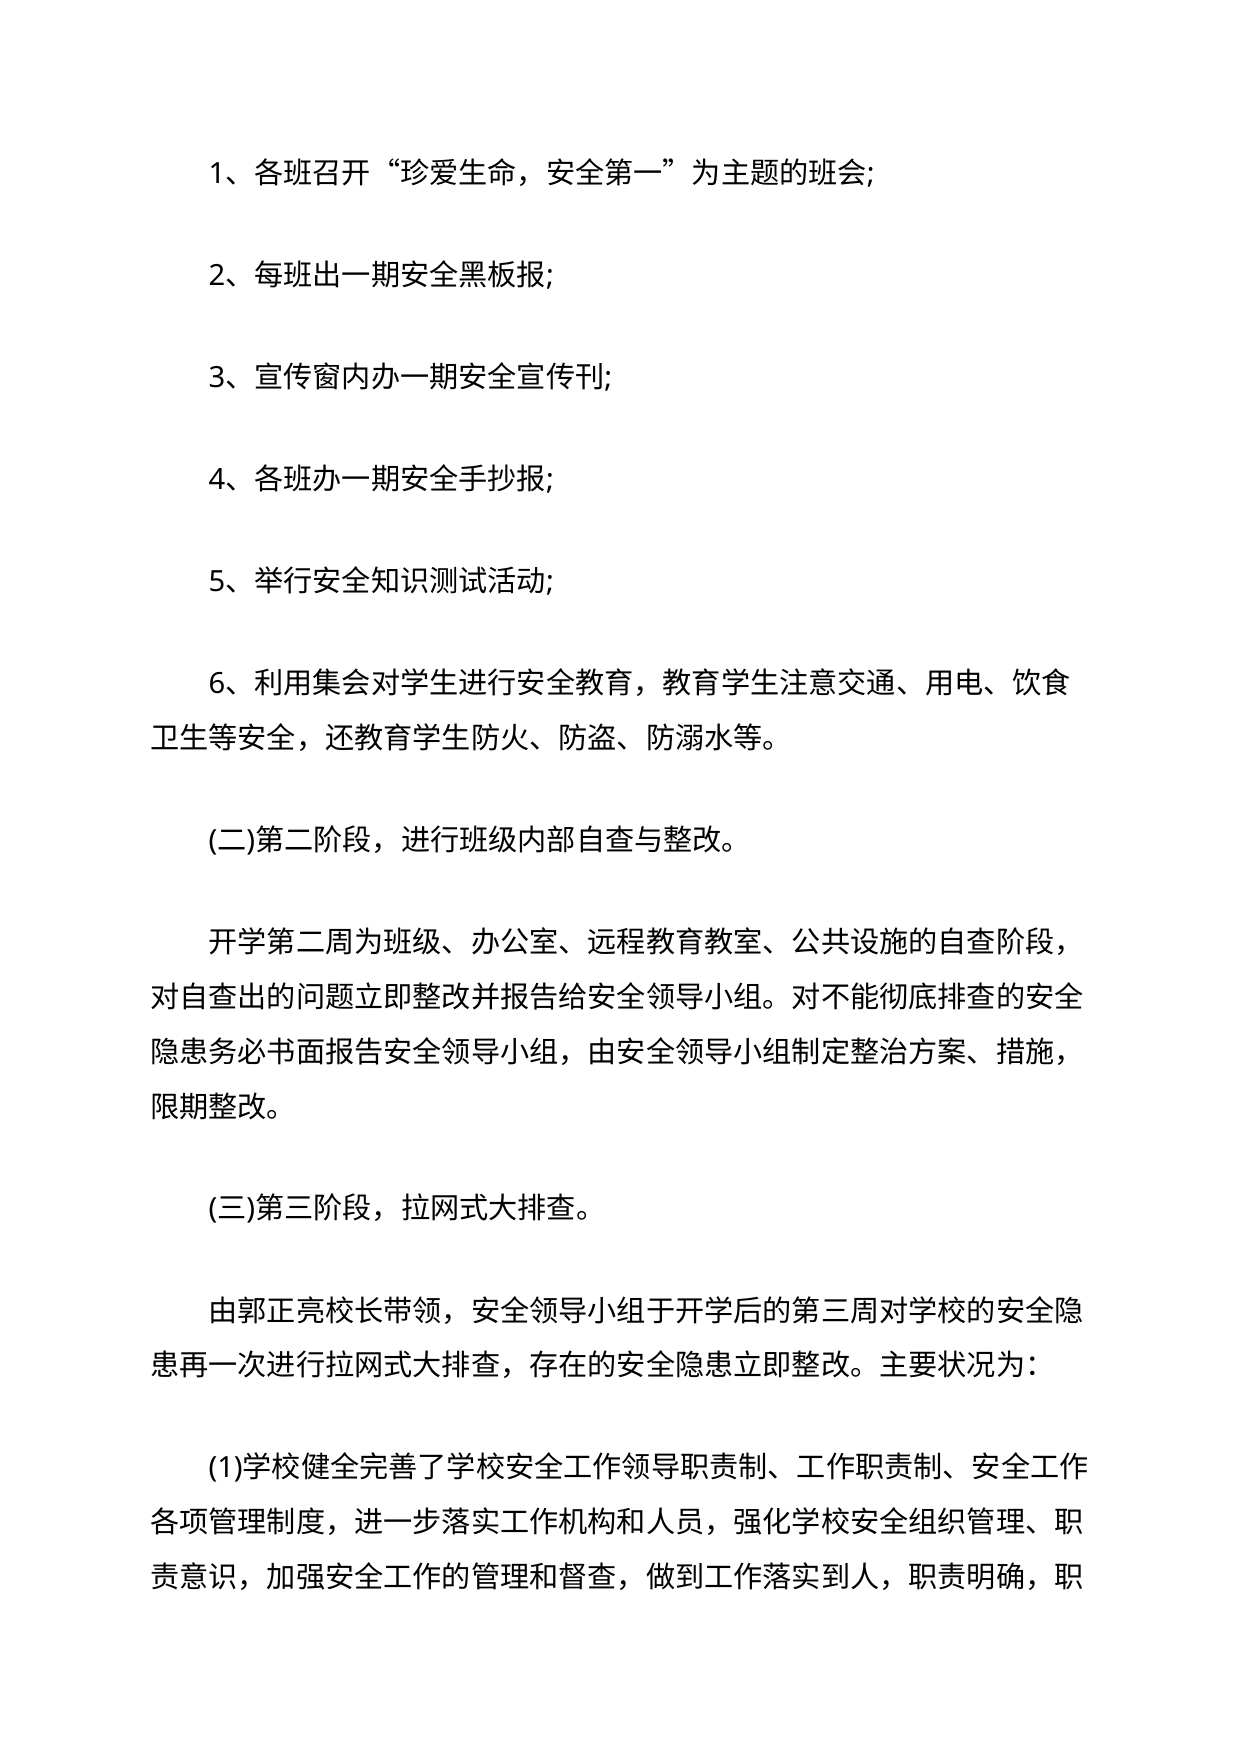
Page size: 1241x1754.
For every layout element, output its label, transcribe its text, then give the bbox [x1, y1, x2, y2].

text 4、各班办一期安全手抄报; [150, 456, 1090, 498]
text 5、举行安全知识测试活动; [150, 558, 1090, 600]
text (二)第二阶段，进行班级内部自查与整改。 [150, 817, 1090, 859]
text 6、利用集会对学生进行安全教育，教育学生注意交通、用电、饮食卫生等安全，还教育学生防火、防盗、防溺水等。 [150, 660, 1090, 757]
text 3、宣传窗内办一期安全宣传刊; [150, 354, 1090, 396]
text (三)第三阶段，拉网式大排查。 [150, 1185, 1090, 1227]
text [150, 1444, 1090, 1596]
text 2、每班出一期安全黑板报; [150, 252, 1090, 294]
text 开学第二周为班级、办公室、远程教育教室、公共设施的自查阶段，对自查出的问题立即整改并报告给安全领导小组。对不能彻底排查的安全隐患务必书面报告安全领导小组，由安全领导小组制定整治方案、措施，限期整改。 [150, 919, 1090, 1126]
text 1、各班召开“珍爱生命，安全第一”为主题的班会; [150, 150, 1090, 192]
text 由郭正亮校长带领，安全领导小组于开学后的第三周对学校的安全隐患再一次进行拉网式大排查，存在的安全隐患立即整改。主要状况为： [150, 1287, 1090, 1384]
